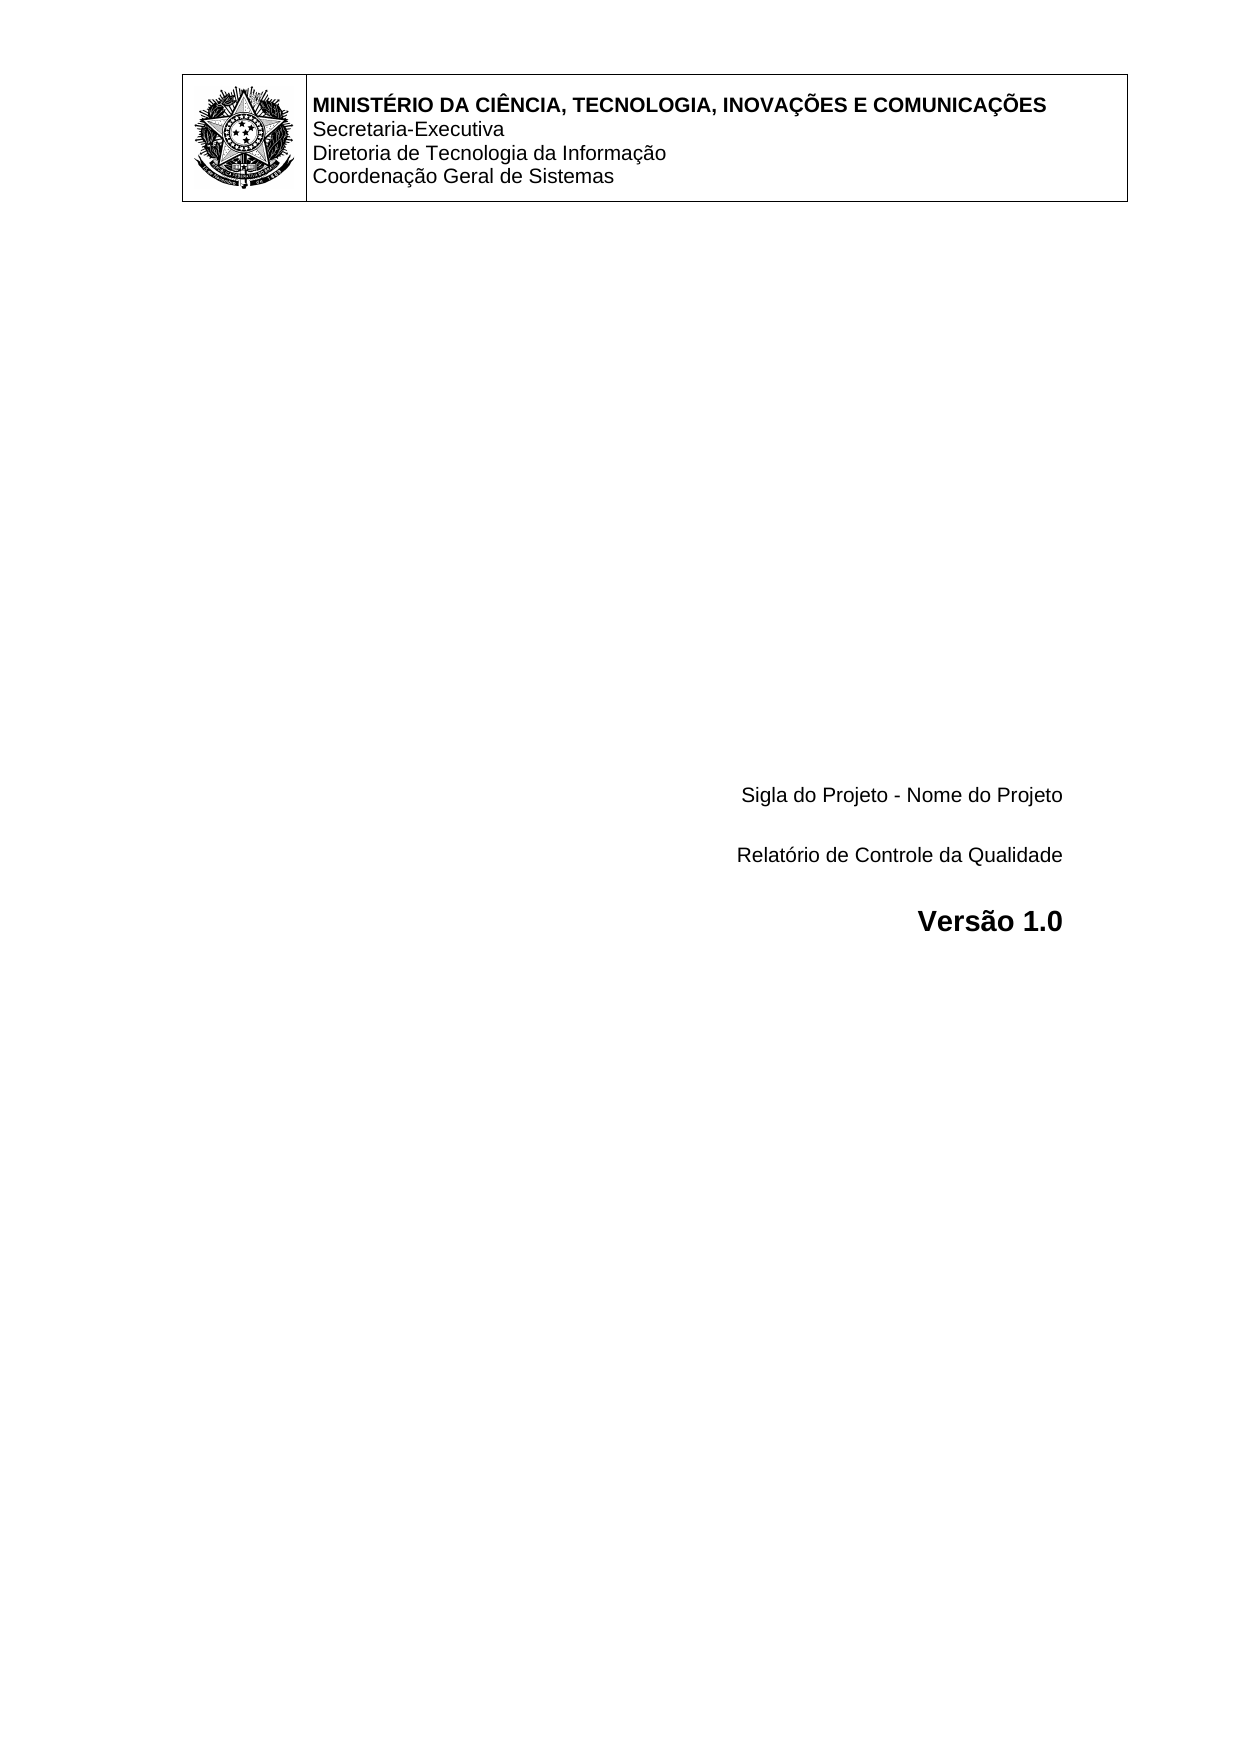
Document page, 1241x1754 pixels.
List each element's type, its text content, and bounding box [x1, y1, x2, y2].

text Versão 1.0 [177, 903, 1063, 937]
picture [194, 86, 295, 189]
